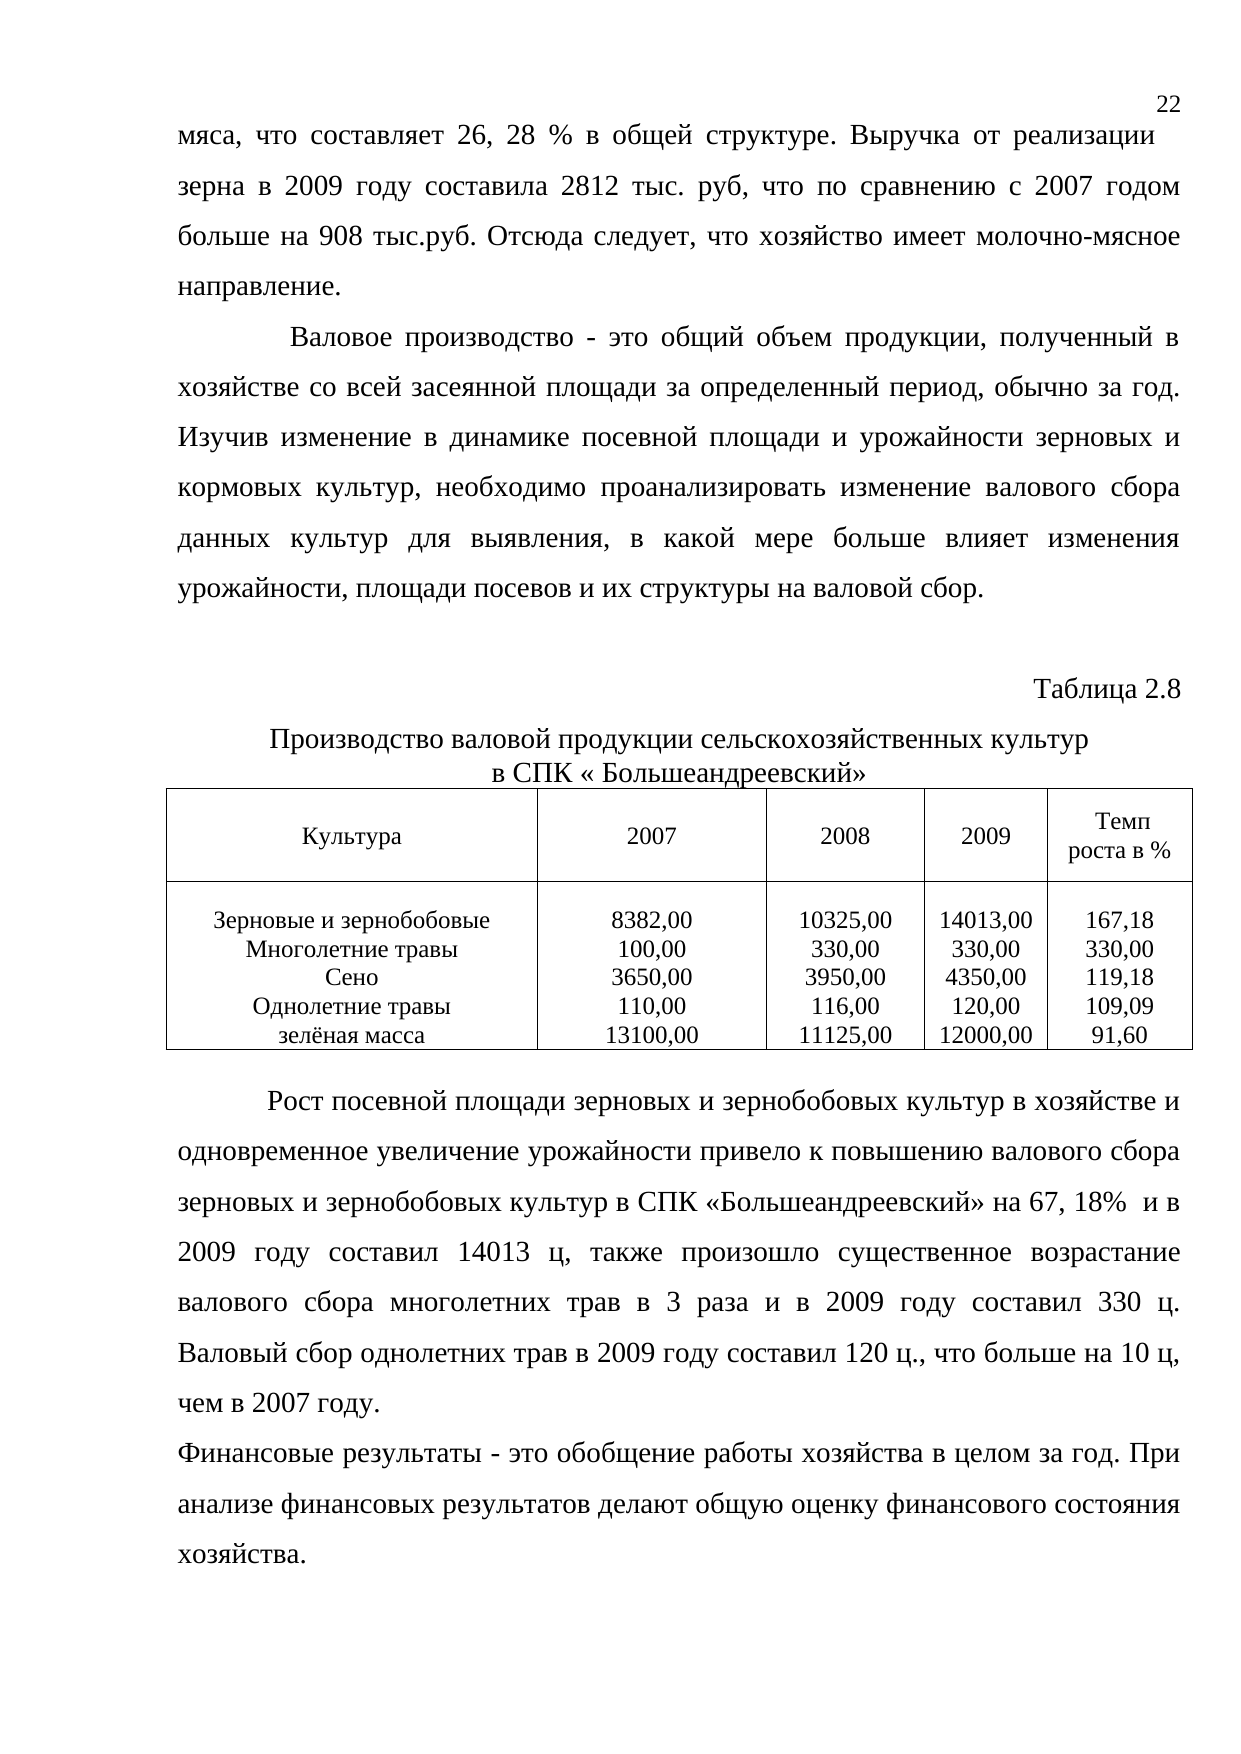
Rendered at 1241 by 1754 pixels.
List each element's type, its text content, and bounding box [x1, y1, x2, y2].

text Финансовые результаты - это обобщение работы хозяйства в целом за год. При анализе финансовых результатов делают общую оценку финансового состояния хозяйства. [177, 1435, 1181, 1569]
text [177, 117, 1181, 302]
table_header 2008 [767, 789, 924, 881]
table_cell Зерновые и зернобобовые Многолетние травы Сено Однолетние травы зелёная масса [167, 882, 537, 1049]
table_cell 8382,00 100,00 3650,00 110,00 13100,00 [538, 882, 766, 1049]
text в СПК « Большеандреевский» [177, 755, 1181, 788]
table_header 2009 [925, 789, 1047, 881]
table_header Культура [167, 789, 537, 881]
table_cell 10325,00 330,00 3950,00 116,00 11125,00 [767, 882, 924, 1049]
table_cell 14013,00 330,00 4350,00 120,00 12000,00 [925, 882, 1047, 1049]
text Рост посевной площади зерновых и зернобобовых культур в хозяйстве и одновременное увеличение урожайности привело к повышению валового сбора зерновых и зернобобовых культур в СПК «Большеандреевский» на 67, 18% и в 2009 году составил 14013 ц, также произошло существенное возрастание валового сбора многолетних трав в 3 раза и в 2009 году составил 330 ц. Валовый сбор однолетних трав в 2009 году составил 120 ц., что больше на 10 ц, чем в 2007 году. [177, 1083, 1181, 1419]
text Валовое производство - это общий объем продукции, полученный в хозяйстве со всей засеянной площади за определенный период, обычно за год. Изучив изменение в динамике посевной площади и урожайности зерновых и кормовых культур, необходимо проанализировать изменение валового сбора данных культур для выявления, в какой мере больше влияет изменения урожайности, площади посевов и их структуры на валовой сбор. [177, 319, 1181, 604]
table_header 2007 [538, 789, 766, 881]
table_cell 167,18 330,00 119,18 109,09 91,60 [1048, 882, 1192, 1049]
text Таблица 2.8 [177, 671, 1181, 704]
table_header Темп роста в % [1048, 789, 1192, 881]
text Производство валовой продукции сельскохозяйственных культур [177, 721, 1181, 755]
